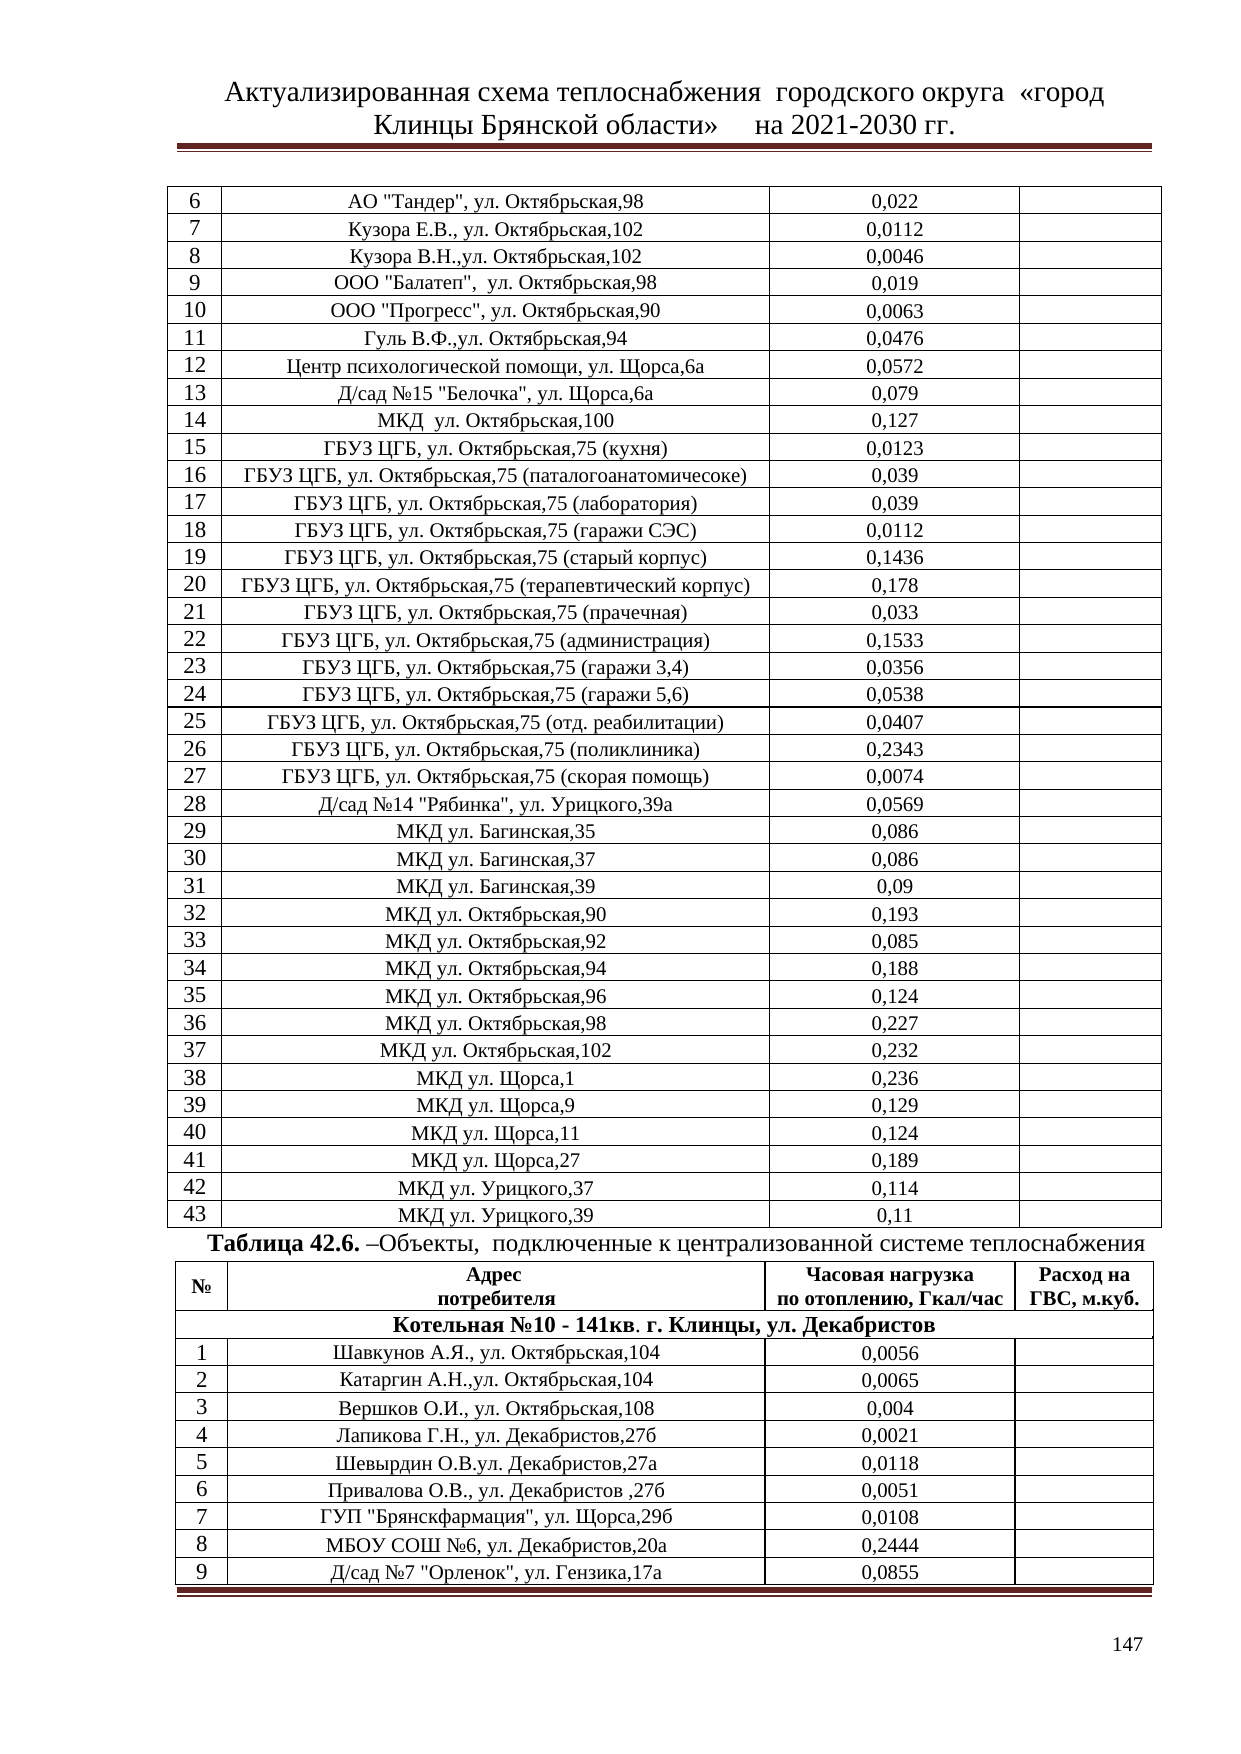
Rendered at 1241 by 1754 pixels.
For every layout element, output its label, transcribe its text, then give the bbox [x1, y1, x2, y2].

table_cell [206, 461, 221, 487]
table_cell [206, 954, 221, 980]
text Таблица 42.6. –Объекты, подключенные к централизованной системе теплоснабжения [177, 1228, 1152, 1257]
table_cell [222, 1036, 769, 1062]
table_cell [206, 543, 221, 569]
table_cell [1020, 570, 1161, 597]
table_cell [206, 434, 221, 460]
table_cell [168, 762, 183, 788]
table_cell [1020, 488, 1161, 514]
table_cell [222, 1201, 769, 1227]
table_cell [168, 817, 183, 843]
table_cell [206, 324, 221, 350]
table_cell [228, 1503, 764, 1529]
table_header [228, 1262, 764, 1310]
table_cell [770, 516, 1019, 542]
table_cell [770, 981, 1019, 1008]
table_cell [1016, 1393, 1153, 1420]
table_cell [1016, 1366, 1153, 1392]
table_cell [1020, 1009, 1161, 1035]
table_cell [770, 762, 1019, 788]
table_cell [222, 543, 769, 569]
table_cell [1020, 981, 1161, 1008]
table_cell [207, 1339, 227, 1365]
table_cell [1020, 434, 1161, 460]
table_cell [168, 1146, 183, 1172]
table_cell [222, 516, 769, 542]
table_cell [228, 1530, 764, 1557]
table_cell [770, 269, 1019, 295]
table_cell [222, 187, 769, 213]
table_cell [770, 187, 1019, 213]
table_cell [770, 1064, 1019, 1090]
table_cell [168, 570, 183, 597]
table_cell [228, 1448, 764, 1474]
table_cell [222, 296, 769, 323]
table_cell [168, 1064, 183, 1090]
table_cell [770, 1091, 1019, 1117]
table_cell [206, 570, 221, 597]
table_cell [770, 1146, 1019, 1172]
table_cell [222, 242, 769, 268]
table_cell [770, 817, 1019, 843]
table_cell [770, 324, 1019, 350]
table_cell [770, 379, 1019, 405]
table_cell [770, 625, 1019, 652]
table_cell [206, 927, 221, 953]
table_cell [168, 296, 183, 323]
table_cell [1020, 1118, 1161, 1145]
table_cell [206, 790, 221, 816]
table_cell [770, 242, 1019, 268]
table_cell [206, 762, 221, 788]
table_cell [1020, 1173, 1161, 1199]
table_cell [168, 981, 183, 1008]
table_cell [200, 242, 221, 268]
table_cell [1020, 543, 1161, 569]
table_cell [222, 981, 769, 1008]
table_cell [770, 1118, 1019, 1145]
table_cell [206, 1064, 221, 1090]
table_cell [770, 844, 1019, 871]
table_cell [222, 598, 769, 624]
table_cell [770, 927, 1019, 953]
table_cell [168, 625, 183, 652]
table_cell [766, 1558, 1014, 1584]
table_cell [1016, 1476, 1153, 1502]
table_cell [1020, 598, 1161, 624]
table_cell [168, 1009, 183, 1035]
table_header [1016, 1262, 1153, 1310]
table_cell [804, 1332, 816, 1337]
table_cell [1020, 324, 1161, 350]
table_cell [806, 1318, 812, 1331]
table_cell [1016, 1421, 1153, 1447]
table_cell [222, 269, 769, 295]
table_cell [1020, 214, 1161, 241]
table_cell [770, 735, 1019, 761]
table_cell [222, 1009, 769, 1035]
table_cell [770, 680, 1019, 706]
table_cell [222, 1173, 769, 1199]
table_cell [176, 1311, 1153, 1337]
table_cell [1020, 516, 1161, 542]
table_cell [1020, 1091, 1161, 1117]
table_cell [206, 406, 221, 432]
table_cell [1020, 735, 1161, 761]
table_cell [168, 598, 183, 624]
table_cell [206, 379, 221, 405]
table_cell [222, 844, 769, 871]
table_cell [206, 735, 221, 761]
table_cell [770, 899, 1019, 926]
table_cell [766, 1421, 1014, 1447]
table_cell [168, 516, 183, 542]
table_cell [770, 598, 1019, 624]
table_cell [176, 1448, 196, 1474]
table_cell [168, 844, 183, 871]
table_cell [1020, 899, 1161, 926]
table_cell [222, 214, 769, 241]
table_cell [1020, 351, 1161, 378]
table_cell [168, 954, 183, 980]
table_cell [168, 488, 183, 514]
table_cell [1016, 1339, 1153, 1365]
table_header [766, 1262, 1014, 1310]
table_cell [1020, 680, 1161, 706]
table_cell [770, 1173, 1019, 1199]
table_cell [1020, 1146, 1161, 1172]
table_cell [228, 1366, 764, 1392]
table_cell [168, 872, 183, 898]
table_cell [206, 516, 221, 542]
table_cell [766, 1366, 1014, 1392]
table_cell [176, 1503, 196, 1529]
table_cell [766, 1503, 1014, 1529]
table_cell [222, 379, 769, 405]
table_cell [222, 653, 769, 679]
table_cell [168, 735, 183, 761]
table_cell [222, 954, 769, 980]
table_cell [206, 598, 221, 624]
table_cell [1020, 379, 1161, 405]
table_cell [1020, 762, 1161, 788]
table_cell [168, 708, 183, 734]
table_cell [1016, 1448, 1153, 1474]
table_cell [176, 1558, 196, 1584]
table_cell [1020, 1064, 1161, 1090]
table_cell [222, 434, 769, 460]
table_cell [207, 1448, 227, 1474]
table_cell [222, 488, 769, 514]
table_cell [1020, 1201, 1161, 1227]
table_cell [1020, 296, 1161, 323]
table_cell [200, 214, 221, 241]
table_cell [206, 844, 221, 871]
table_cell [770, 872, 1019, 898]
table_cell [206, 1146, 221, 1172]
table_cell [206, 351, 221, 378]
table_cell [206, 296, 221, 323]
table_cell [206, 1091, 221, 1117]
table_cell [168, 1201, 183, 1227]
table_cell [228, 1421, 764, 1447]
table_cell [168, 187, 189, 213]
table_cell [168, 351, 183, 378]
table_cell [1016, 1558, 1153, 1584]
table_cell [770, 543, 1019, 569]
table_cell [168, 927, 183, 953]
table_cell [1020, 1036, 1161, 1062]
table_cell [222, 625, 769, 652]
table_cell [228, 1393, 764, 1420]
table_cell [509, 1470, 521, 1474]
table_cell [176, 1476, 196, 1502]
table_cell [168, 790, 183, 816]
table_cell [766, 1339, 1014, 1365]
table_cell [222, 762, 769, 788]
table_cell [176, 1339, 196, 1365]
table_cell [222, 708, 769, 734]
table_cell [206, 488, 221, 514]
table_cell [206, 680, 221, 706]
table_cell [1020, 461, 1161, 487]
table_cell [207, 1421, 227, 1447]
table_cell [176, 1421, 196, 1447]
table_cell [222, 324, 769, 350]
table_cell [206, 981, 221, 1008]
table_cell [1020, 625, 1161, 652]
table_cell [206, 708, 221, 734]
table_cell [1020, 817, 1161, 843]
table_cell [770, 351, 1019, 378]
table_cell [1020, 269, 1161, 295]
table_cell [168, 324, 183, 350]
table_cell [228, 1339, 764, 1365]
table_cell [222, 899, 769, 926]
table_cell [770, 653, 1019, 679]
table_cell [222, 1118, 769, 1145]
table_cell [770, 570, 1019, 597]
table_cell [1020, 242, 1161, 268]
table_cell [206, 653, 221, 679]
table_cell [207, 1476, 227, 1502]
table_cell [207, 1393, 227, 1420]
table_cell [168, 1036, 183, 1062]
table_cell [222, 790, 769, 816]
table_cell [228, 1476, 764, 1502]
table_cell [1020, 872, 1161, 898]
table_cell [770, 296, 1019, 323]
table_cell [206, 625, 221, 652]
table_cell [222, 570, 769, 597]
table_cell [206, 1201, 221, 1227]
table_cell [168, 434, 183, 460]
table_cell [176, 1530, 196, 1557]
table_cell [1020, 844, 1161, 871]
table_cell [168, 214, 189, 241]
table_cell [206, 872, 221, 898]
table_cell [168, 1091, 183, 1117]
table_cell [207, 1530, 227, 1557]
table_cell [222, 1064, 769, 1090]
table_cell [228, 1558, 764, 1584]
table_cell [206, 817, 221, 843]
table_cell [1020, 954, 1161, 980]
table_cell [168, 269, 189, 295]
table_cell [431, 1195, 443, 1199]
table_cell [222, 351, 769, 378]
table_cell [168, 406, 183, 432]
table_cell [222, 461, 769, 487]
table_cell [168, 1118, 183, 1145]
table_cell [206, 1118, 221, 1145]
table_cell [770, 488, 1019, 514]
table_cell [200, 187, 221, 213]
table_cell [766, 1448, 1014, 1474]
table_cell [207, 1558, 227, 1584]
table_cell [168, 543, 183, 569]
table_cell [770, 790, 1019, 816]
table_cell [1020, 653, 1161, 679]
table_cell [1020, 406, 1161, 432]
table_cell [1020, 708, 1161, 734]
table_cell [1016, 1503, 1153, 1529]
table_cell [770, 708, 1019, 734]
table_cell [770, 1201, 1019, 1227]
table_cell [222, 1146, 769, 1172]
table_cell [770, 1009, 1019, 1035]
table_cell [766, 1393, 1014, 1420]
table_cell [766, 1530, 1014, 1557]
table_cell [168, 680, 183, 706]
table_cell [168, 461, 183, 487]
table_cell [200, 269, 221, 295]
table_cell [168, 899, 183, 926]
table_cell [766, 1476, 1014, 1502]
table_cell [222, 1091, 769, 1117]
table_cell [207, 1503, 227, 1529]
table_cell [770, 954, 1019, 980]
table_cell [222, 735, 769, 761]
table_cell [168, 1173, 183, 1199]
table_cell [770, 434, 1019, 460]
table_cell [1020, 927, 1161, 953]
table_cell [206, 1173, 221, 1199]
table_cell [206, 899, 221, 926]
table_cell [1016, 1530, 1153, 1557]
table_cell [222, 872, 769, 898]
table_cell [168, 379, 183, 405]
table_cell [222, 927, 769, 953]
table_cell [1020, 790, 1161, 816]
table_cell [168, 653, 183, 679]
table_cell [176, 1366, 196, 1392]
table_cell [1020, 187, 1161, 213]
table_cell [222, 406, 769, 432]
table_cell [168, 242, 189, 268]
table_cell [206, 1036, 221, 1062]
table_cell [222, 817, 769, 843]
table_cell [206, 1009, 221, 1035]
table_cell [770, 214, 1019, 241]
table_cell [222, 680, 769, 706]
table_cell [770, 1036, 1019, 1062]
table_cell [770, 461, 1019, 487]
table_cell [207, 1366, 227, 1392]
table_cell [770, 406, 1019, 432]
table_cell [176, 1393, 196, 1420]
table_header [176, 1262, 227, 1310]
